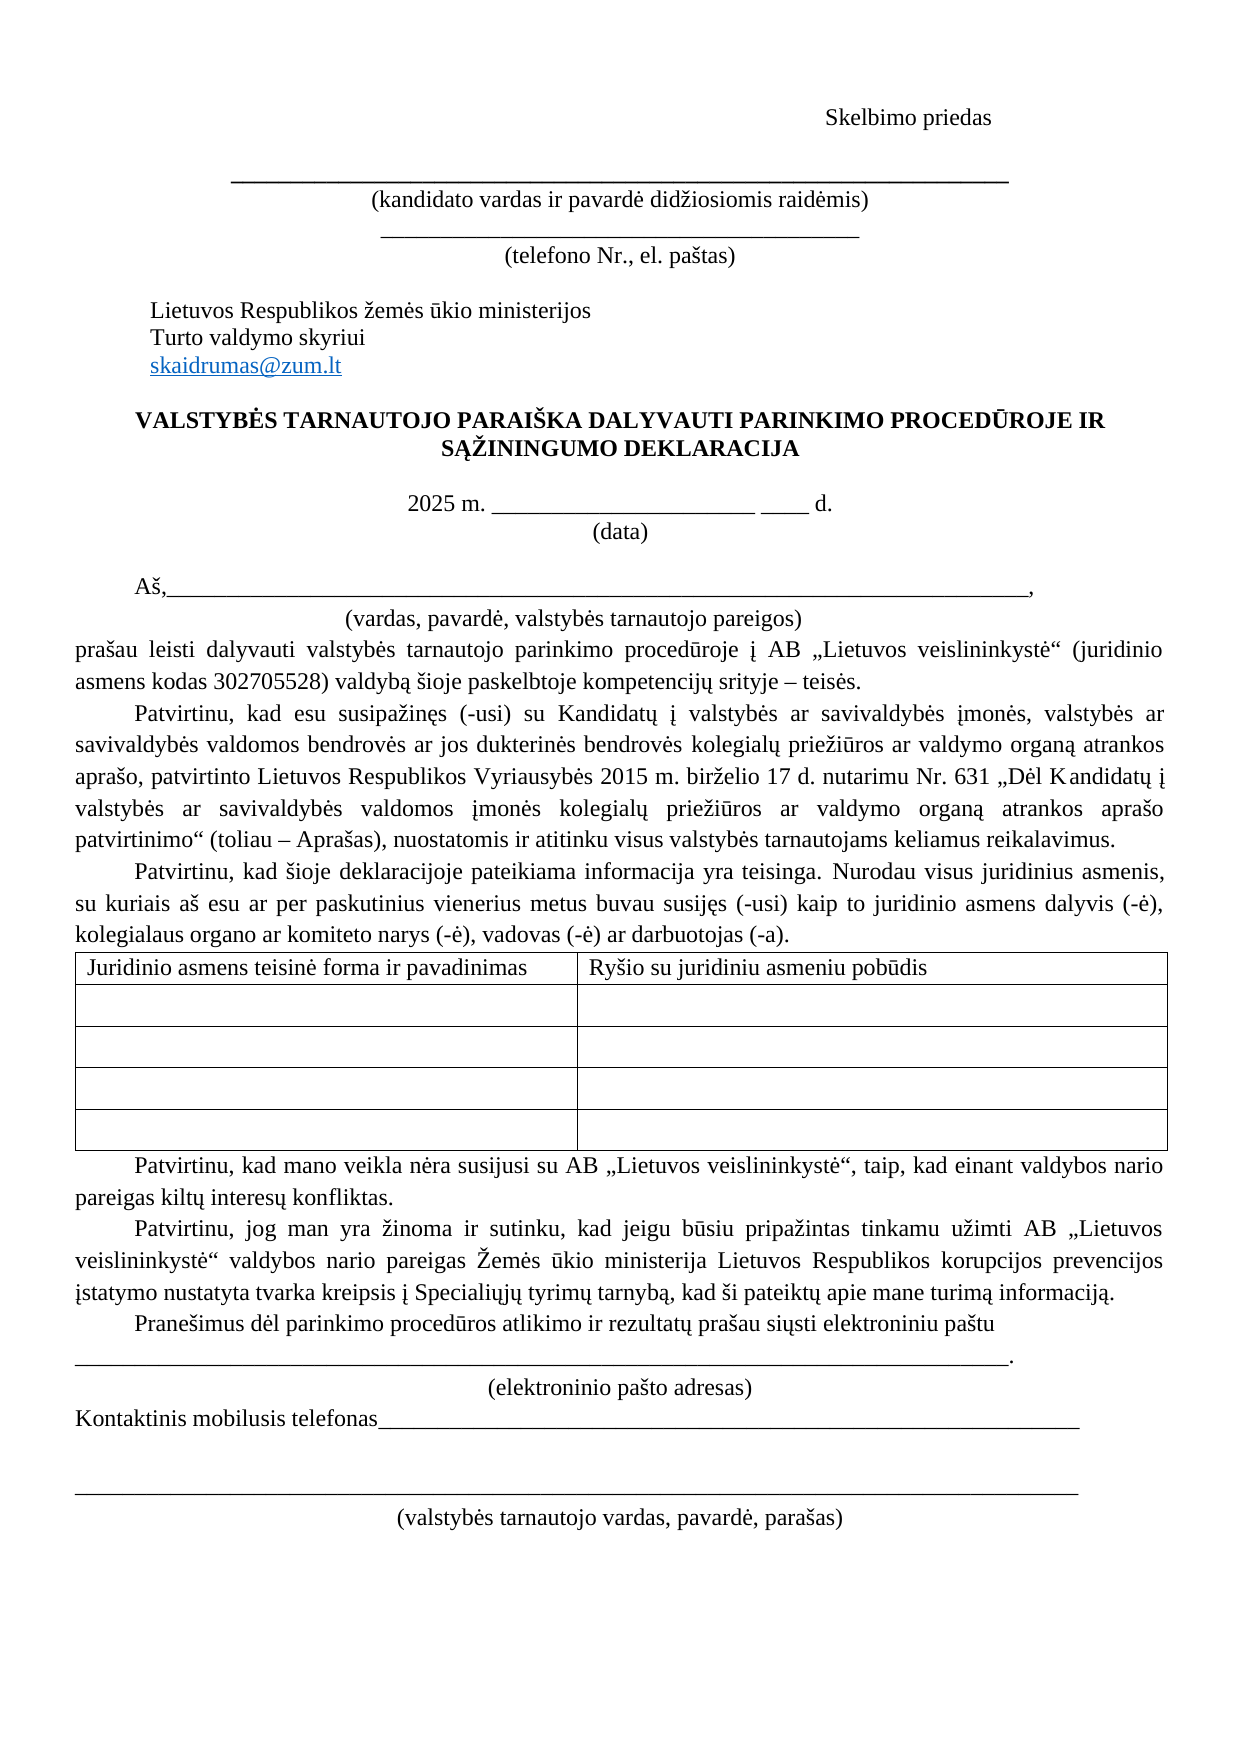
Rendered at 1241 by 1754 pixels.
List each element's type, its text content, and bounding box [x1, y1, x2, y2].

text (data) [75, 517, 1165, 544]
table_cell [76, 1110, 577, 1150]
text (telefono Nr., el. paštas) [75, 241, 1165, 268]
table_cell [578, 1027, 1167, 1067]
text 2025 m. ______________________ ____ d. [75, 489, 1165, 517]
text prašau leisti dalyvauti valstybės tarnautojo parinkimo procedūroje į AB „Lietuvos veislininkystė“ (juridinio asmens kodas 302705528) valdybą šioje paskelbtoje kompetencijų srityje – teisės. [75, 635, 1165, 694]
text Turto valdymo skyriui [75, 323, 1165, 351]
table_cell [76, 1068, 577, 1108]
text VALSTYBĖS TARNAUTOJO PARAIŠKA DALYVAUTI PARINKIMO PROCEDŪROJE IR SĄŽININGUMO DEKLARACIJA [75, 406, 1165, 461]
text Skelbimo priedas [606, 103, 1165, 130]
text Lietuvos Respublikos žemės ūkio ministerijos [75, 296, 1165, 323]
text skaidrumas@zum.lt [75, 351, 1165, 379]
table_header Juridinio asmens teisinė forma ir pavadinimas [76, 953, 577, 984]
text (valstybės tarnautojo vardas, pavardė, parašas) [75, 1503, 1165, 1530]
text ________________________________________ [75, 213, 1165, 241]
text Aš,________________________________________________________________________, [75, 572, 1165, 599]
table_cell [578, 1068, 1167, 1108]
text (elektroninio pašto adresas) [75, 1372, 1165, 1400]
text (vardas, pavardė, valstybės tarnautojo pareigos) [210, 603, 1165, 631]
text Pranešimus dėl parinkimo procedūros atlikimo ir rezultatų prašau siųsti elektroniniu paštu [75, 1309, 1165, 1337]
table_cell [76, 985, 577, 1026]
table_cell [578, 1110, 1167, 1150]
text Patvirtinu, kad mano veikla nėra susijusi su AB „Lietuvos veislininkystė“, taip, kad einant valdybos nario pareigas kiltų interesų konfliktas. [75, 1151, 1165, 1210]
text Patvirtinu, kad esu susipažinęs (-usi) su Kandidatų į valstybės ar savivaldybės įmonės, valstybės ar savivaldybės valdomos bendrovės ar jos dukterinės bendrovės kolegialų priežiūros ar valdymo organą atrankos aprašo, patvirtinto Lietuvos Respublikos Vyriausybės 2015 m. birželio 17 d. nutarimu Nr. 631 „Dėl Kandidatų į valstybės ar savivaldybės valdomos įmonės kolegialų priežiūros ar valdymo organą atrankos aprašo patvirtinimo“ (toliau – Aprašas), nuostatomis ir atitinku visus valstybės tarnautojams keliamus reikalavimus. [75, 698, 1165, 853]
table_header Ryšio su juridiniu asmeniu pobūdis [578, 953, 1167, 984]
text _________________________________________________________________ [75, 158, 1165, 185]
table_cell [76, 1027, 577, 1067]
text Patvirtinu, kad šioje deklaracijoje pateikiama informacija yra teisinga. Nurodau visus juridinius asmenis, su kuriais aš esu ar per paskutinius vienerius metus buvau susijęs (-usi) kaip to juridinio asmens dalyvis (-ė), kolegialaus organo ar komiteto narys (-ė), vadovas (-ė) ar darbuotojas (-a). [75, 857, 1165, 948]
text Patvirtinu, jog man yra žinoma ir sutinku, kad jeigu būsiu pripažintas tinkamu užimti AB „Lietuvos veislininkystė“ valdybos nario pareigas Žemės ūkio ministerija Lietuvos Respublikos korupcijos prevencijos įstatymo nustatyta tvarka kreipsis į Specialiųjų tyrimų tarnybą, kad ši pateiktų apie mane turimą informaciją. [75, 1214, 1165, 1305]
text (kandidato vardas ir pavardė didžiosiomis raidėmis) [75, 185, 1165, 213]
text ______________________________________________________________________________. [75, 1341, 1165, 1368]
text Kontaktinis mobilusis telefonas [75, 1404, 1165, 1432]
table_cell [578, 985, 1167, 1026]
